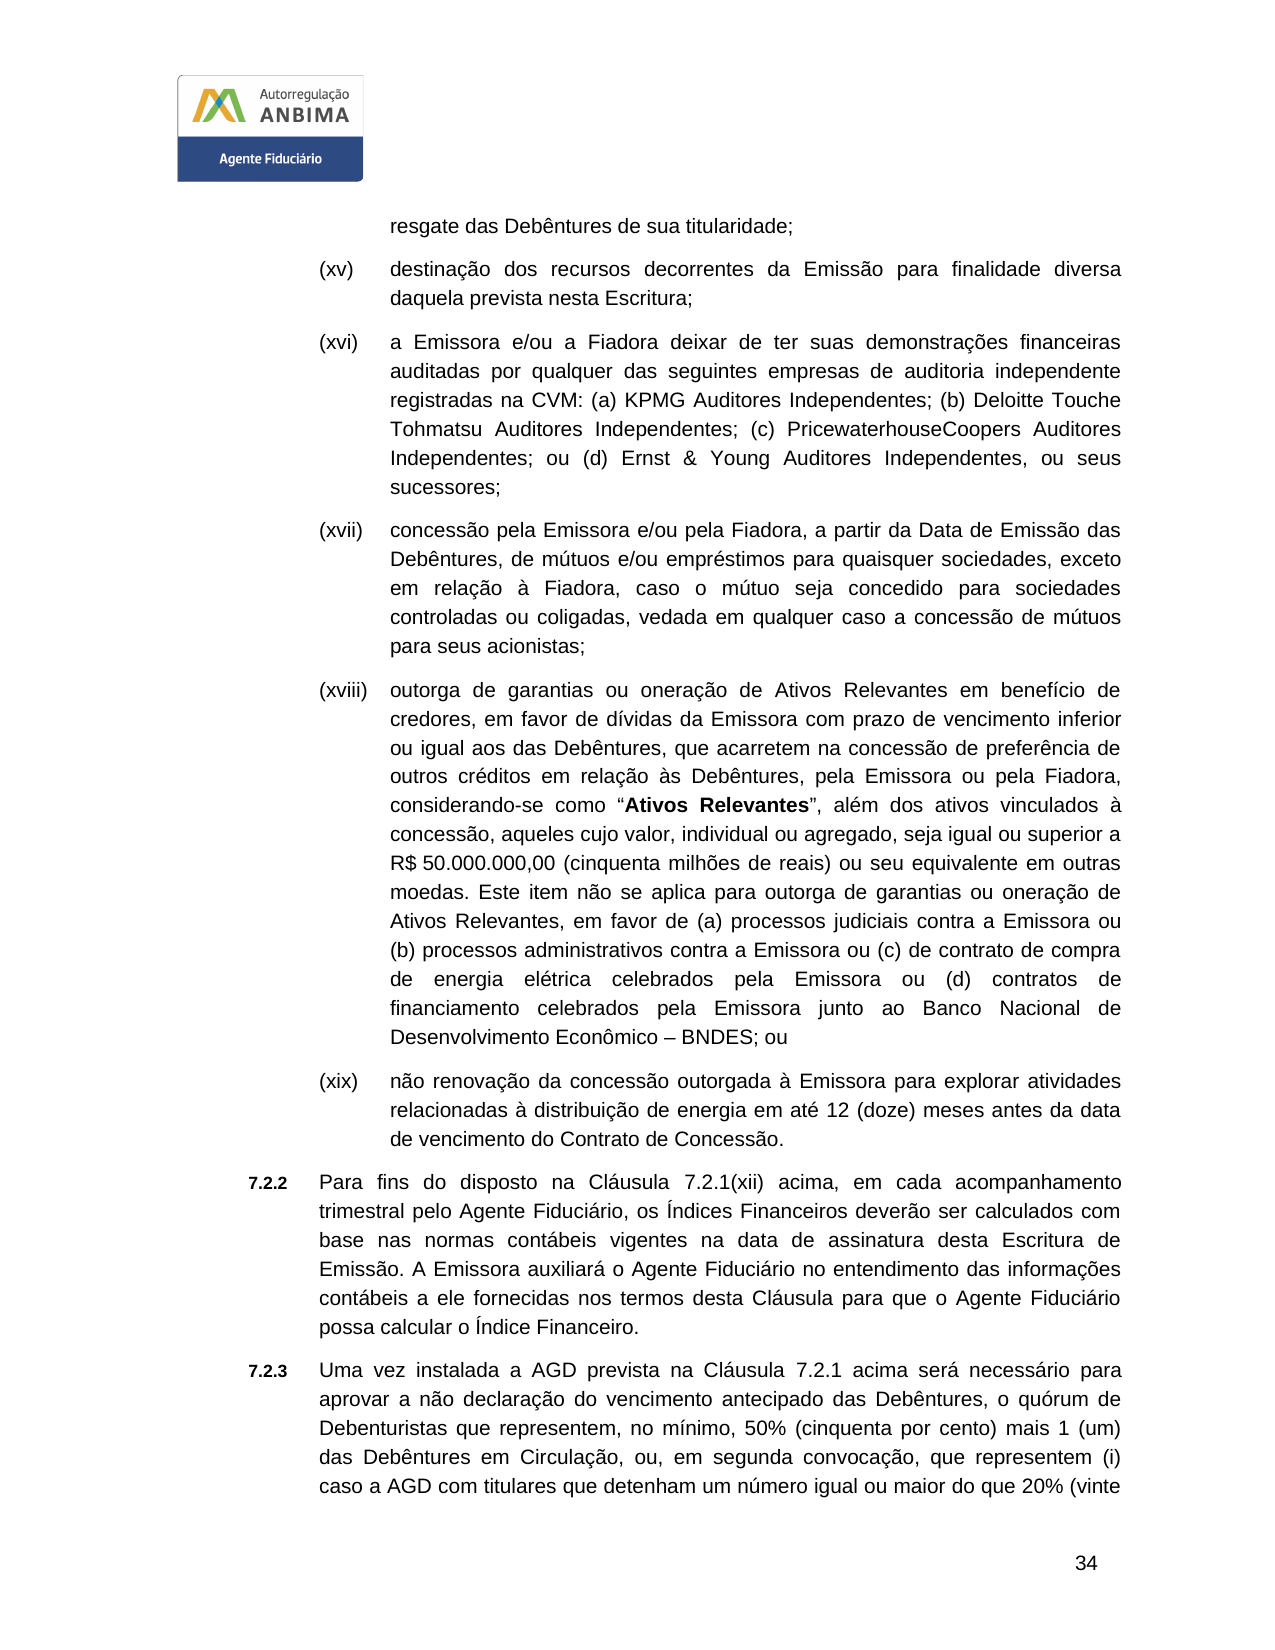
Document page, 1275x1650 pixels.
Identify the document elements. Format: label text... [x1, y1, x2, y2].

text Para fins do disposto na Cláusula 7.2.1(xii) acima, em cada acompanhamento trimestral pelo Agente Fiduciário, os Índices Financeiros deverão ser calculados com base nas normas contábeis vigentes na data de assinatura desta Escritura de Emissão. A Emissora auxiliará o Agente Fiduciário no entendimento das informações contábeis a ele fornecidas nos termos desta Cláusula para que o Agente Fiduciário possa calcular o Índice Financeiro. [248, 1170, 1122, 1339]
text a Emissora e/ou a Fiadora deixar de ter suas demonstrações financeiras auditadas por qualquer das seguintes empresas de auditoria independente registradas na CVM: (a) KPMG Auditores Independentes; (b) Deloitte Touche Tohmatsu Auditores Independentes; (c) PricewaterhouseCoopers Auditores Independentes; ou (d) Ernst & Young Auditores Independentes, ou seus sucessores; [319, 330, 1122, 498]
picture [177, 75, 364, 182]
text outorga de garantias ou oneração de Ativos Relevantes em benefício de credores, em favor de dívidas da Emissora com prazo de vencimento inferior ou igual aos das Debêntures, que acarretem na concessão de preferência de outros créditos em relação às Debêntures, pela Emissora ou pela Fiadora, considerando-se como “Ativos Relevantes”, além dos ativos vinculados à concessão, aqueles cujo valor, individual ou agregado, seja igual ou superior a R$ 50.000.000,00 (cinquenta milhões de reais) ou seu equivalente em outras moedas. Este item não se aplica para outorga de garantias ou oneração de Ativos Relevantes, em favor de (a) processos judiciais contra a Emissora ou (b) processos administrativos contra a Emissora ou (c) de contrato de compra de energia elétrica celebrados pela Emissora ou (d) contratos de financiamento celebrados pela Emissora junto ao Banco Nacional de Desenvolvimento Econômico – BNDES; ou [319, 677, 1122, 1049]
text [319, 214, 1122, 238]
text destinação dos recursos decorrentes da Emissão para finalidade diversa daquela prevista nesta Escritura; [319, 257, 1122, 310]
text não renovação da concessão outorgada à Emissora para explorar atividades relacionadas à distribuição de energia em até 12 (doze) meses antes da data de vencimento do Contrato de Concessão. [319, 1068, 1122, 1150]
text concessão pela Emissora e/ou pela Fiadora, a partir da Data de Emissão das Debêntures, de mútuos e/ou empréstimos para quaisquer sociedades, exceto em relação à Fiadora, caso o mútuo seja concedido para sociedades controladas ou coligadas, vedada em qualquer caso a concessão de mútuos para seus acionistas; [319, 518, 1122, 658]
